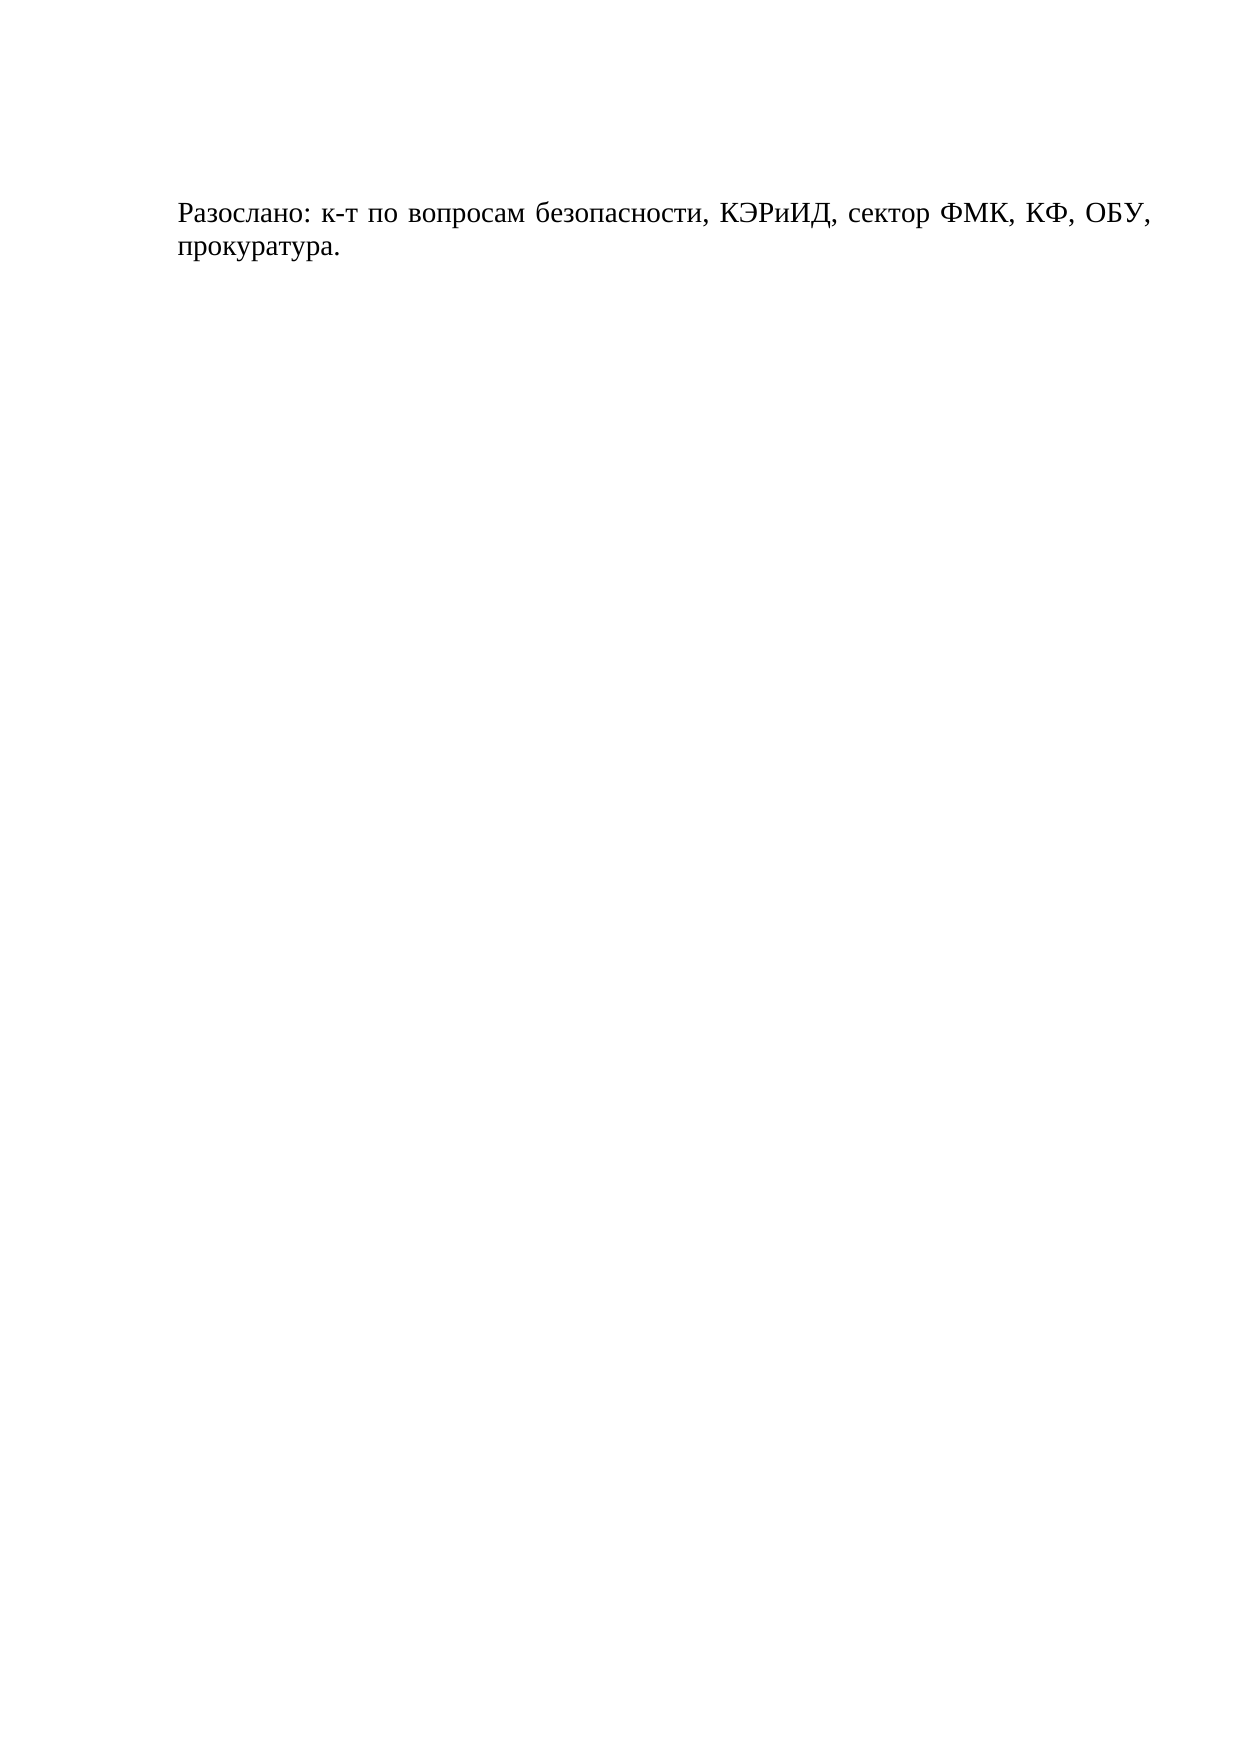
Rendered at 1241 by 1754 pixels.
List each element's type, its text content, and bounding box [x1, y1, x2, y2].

text Разослано: к-т по вопросам безопасности, КЭРиИД, сектор ФМК, КФ, ОБУ, прокуратура. [177, 195, 1152, 262]
